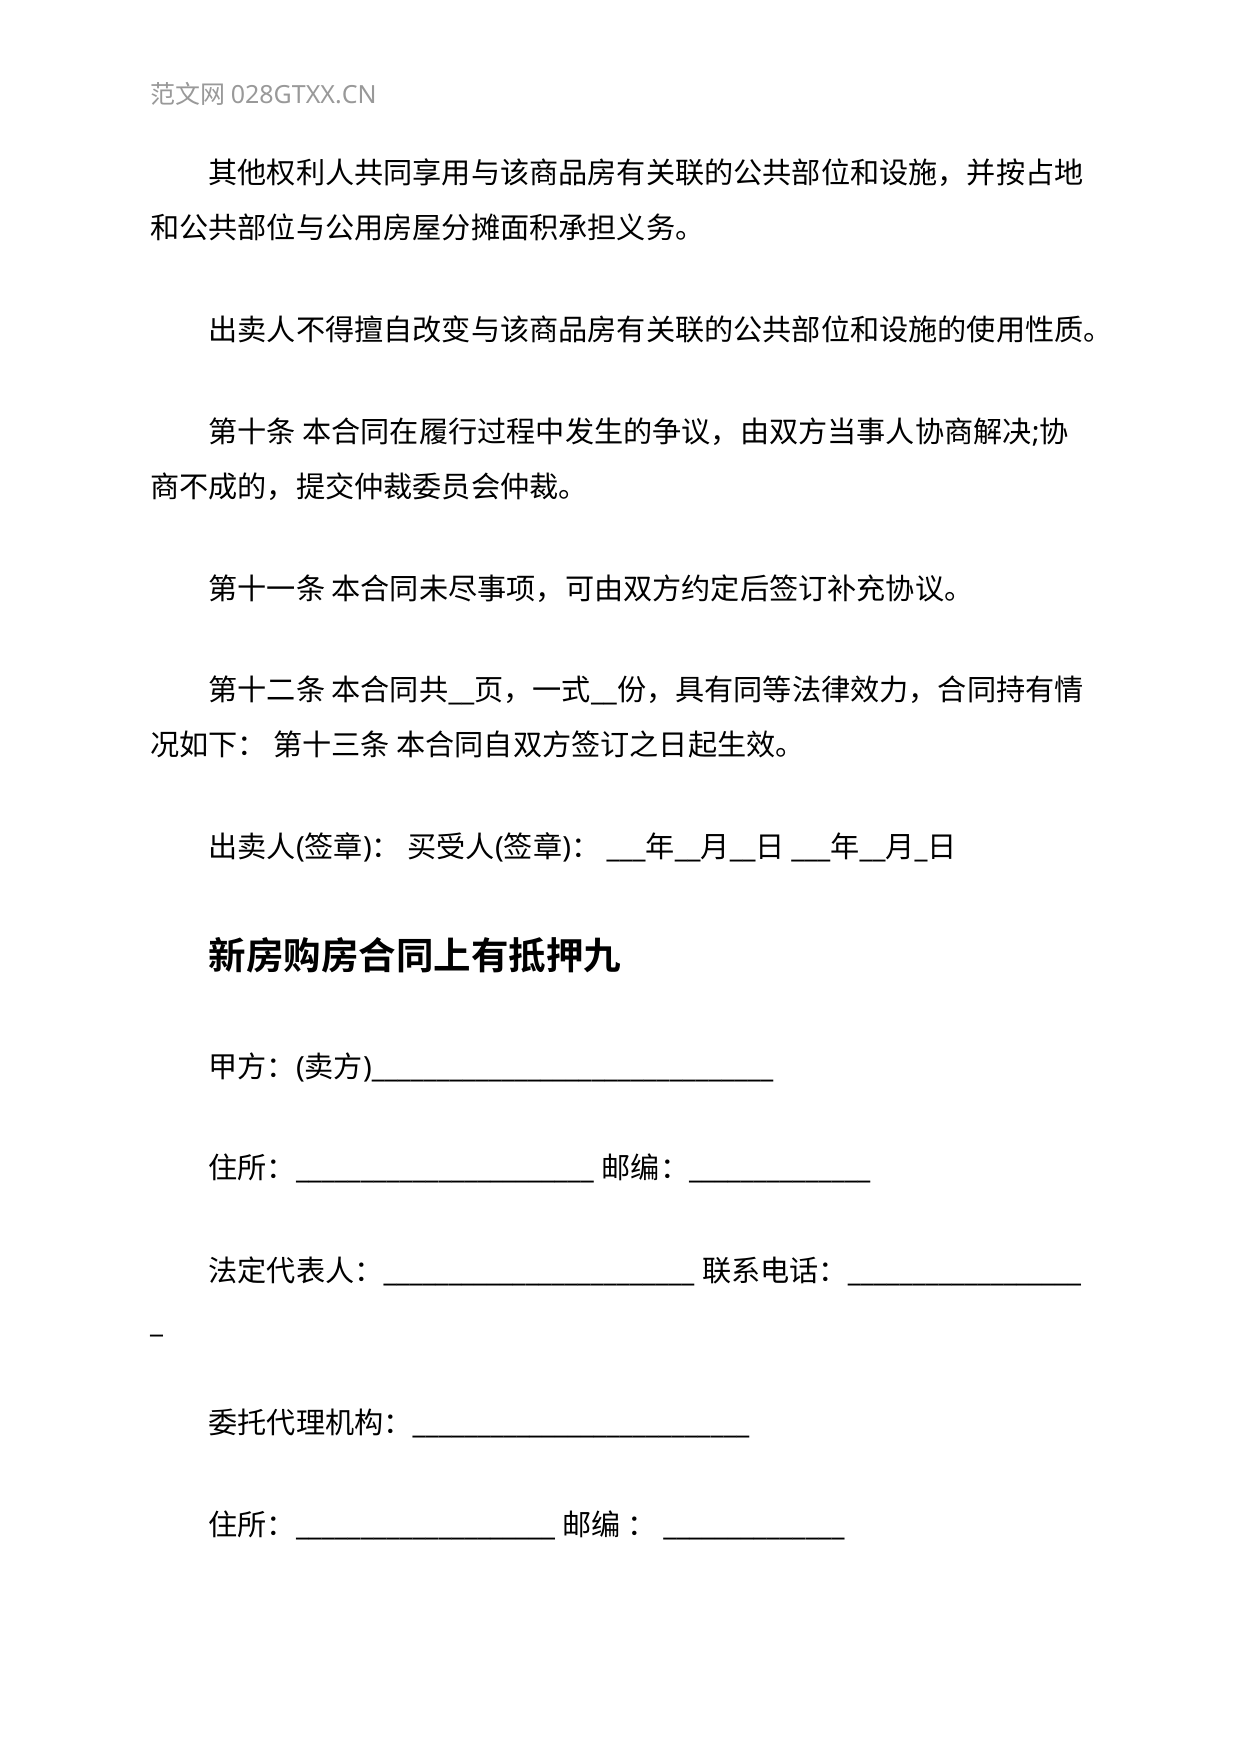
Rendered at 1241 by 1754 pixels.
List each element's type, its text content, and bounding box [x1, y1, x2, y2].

text 出卖人(签章)： 买受人(签章)： ___年__月__日 ___年__月_日 [150, 824, 1090, 866]
text 第十条 本合同在履行过程中发生的争议，由双方当事人协商解决;协商不成的，提交仲裁委员会仲裁。 [150, 408, 1090, 506]
text 住所：_______________________ 邮编：______________ [150, 1145, 1090, 1187]
text 委托代理机构：__________________________ [150, 1400, 1090, 1442]
text 新房购房合同上有抵押九 [150, 926, 1090, 980]
text 甲方：(卖方)_______________________________ [150, 1043, 1090, 1086]
text 住所：____________________ 邮编 ： ______________ [150, 1502, 1090, 1544]
text 法定代表人：________________________ 联系电话：___________________ [150, 1247, 1090, 1341]
text 第十二条 本合同共__页，一式__份，具有同等法律效力，合同持有情况如下： 第十三条 本合同自双方签订之日起生效。 [150, 667, 1090, 764]
text 其他权利人共同享用与该商品房有关联的公共部位和设施，并按占地和公共部位与公用房屋分摊面积承担义务。 [150, 150, 1090, 247]
text 出卖人不得擅自改变与该商品房有关联的公共部位和设施的使用性质。 [150, 307, 1090, 349]
text 第十一条 本合同未尽事项，可由双方约定后签订补充协议。 [150, 565, 1090, 607]
